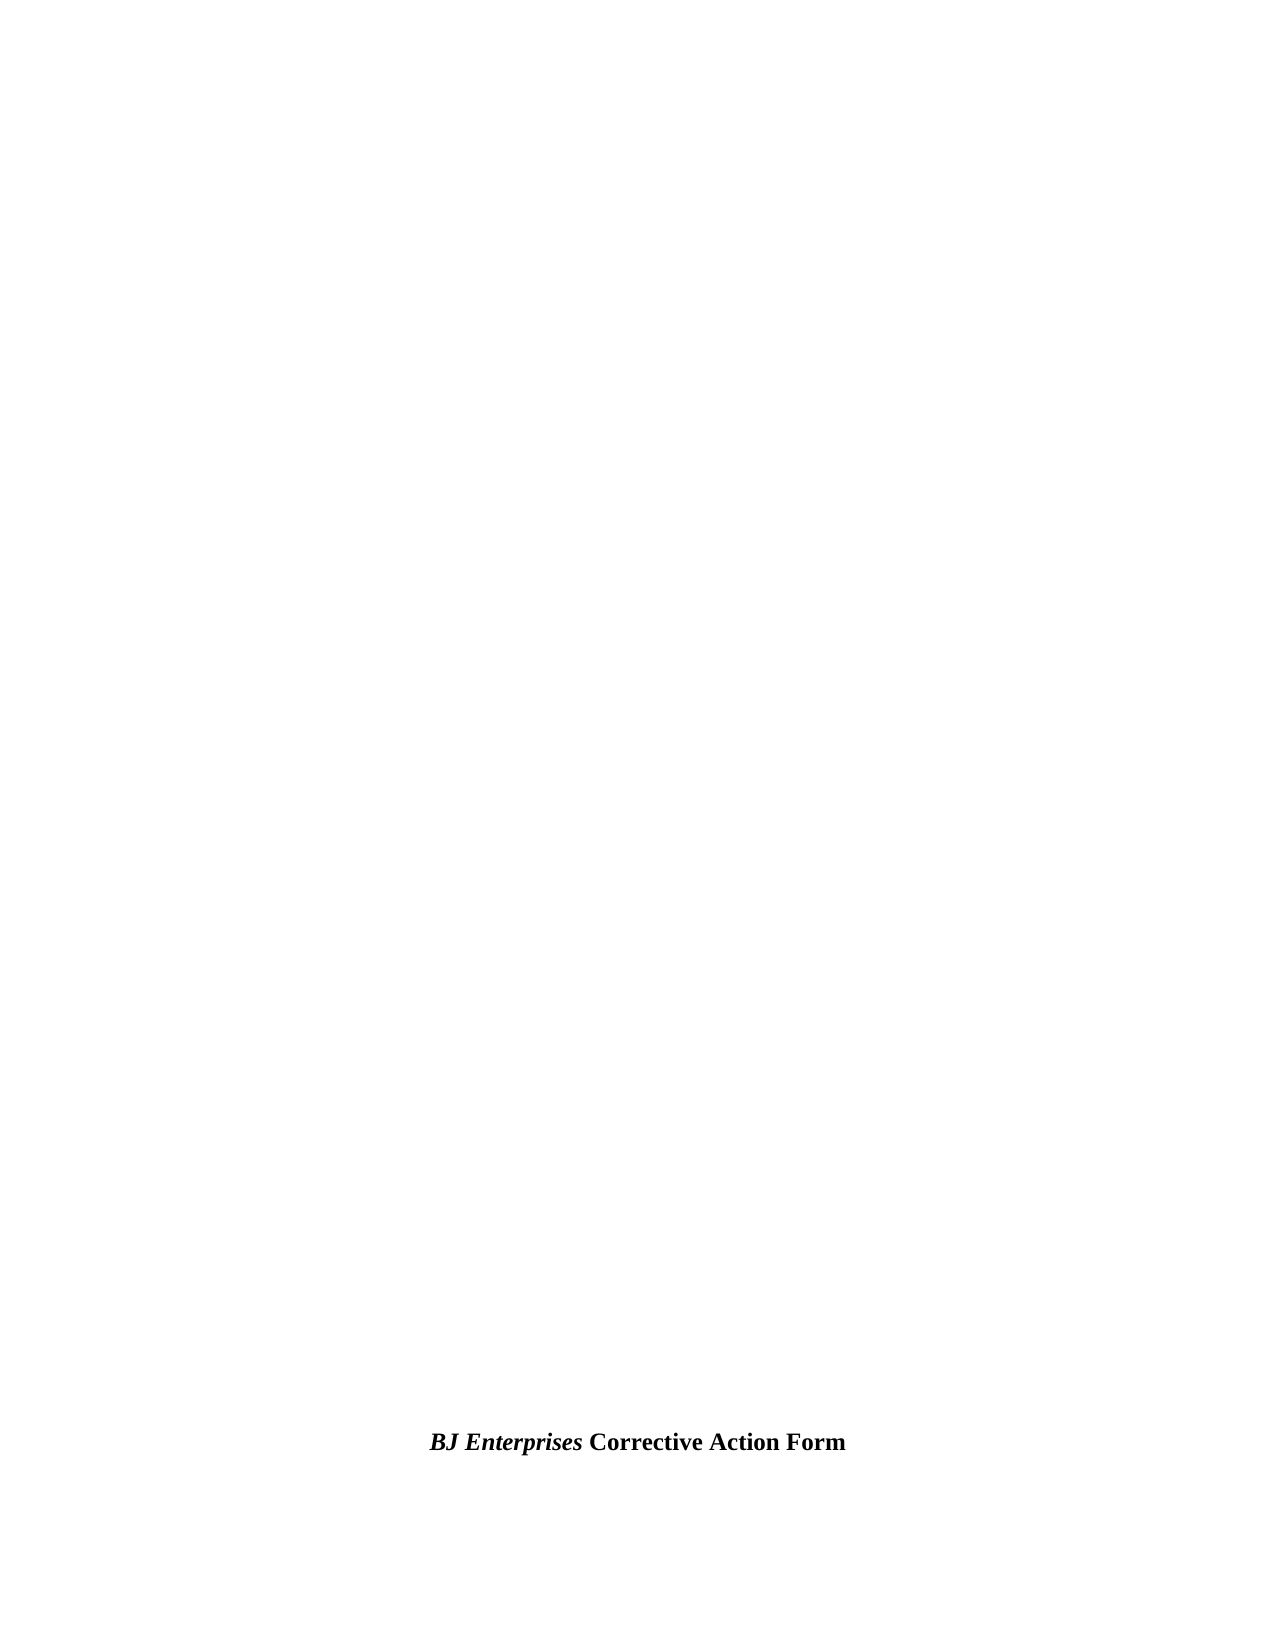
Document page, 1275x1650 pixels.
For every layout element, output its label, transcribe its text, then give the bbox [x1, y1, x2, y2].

text BJ Enterprises Corrective Action Form [150, 1427, 1125, 1456]
